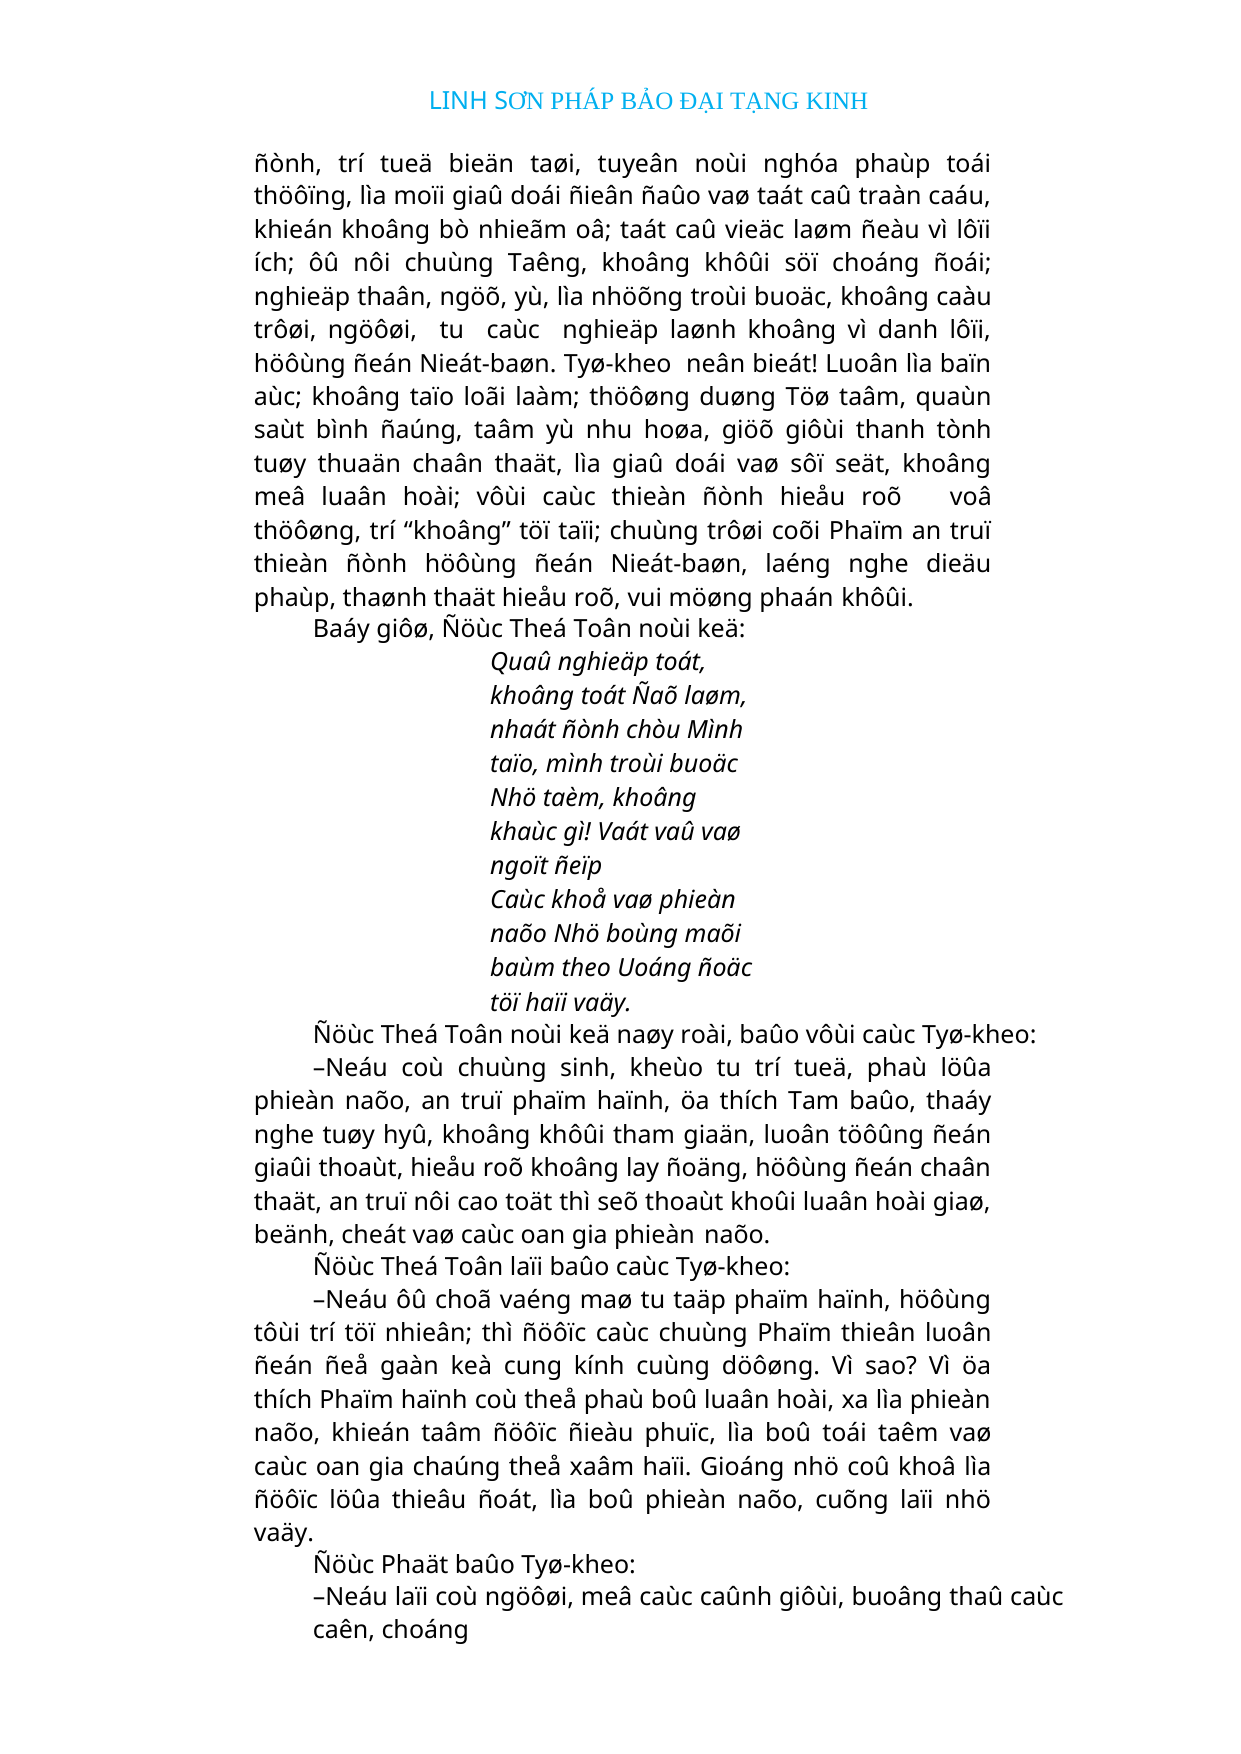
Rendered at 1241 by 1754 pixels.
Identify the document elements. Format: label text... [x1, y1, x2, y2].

text Quaû nghieäp toát, khoâng toát Ñaõ laøm, nhaát ñònh chòu Mình taïo, mình troùi buoäc Nhö taèm, khoâng khaùc gì! Vaát vaû vaø ngoït ñeïp [490, 643, 766, 882]
text Baáy giôø, Ñöùc Theá Toân noùi keä: [313, 613, 1065, 643]
text –Neáu ôû choã vaéng maø tu taäp phaïm haïnh, höôùng tôùi trí töï nhieân; thì ñöôïc caùc chuùng Phaïm thieân luoân ñeán ñeå gaàn keà cung kính cuùng döôøng. Vì sao? Vì öa thích Phaïm haïnh coù theå phaù boû luaân hoài, xa lìa phieàn naõo, khieán taâm ñöôïc ñieàu phuïc, lìa boû toái taêm vaø caùc oan gia chaúng theå xaâm haïi. Gioáng nhö coû khoâ lìa ñöôïc löûa thieâu ñoát, lìa boû phieàn naõo, cuõng laïi nhö vaäy. [254, 1282, 992, 1549]
text Ñöùc Phaät baûo Tyø-kheo: [313, 1549, 1065, 1580]
text Caùc khoå vaø phieàn naõo Nhö boùng maõi baùm theo Uoáng ñoäc töï haïi vaäy. [490, 882, 754, 1018]
text –Neáu coù chuùng sinh, kheùo tu trí tueä, phaù löûa phieàn naõo, an truï phaïm haïnh, öa thích Tam baûo, thaáy nghe tuøy hyû, khoâng khôûi tham giaän, luoân töôûng ñeán giaûi thoaùt, hieåu roõ khoâng lay ñoäng, höôùng ñeán chaân thaät, an truï nôi cao toät thì seõ thoaùt khoûi luaân hoài giaø, beänh, cheát vaø caùc oan gia phieàn naõo. [254, 1050, 992, 1251]
text ñònh, trí tueä bieän taøi, tuyeân noùi nghóa phaùp toái thöôïng, lìa moïi giaû doái ñieân ñaûo vaø taát caû traàn caáu, khieán khoâng bò nhieãm oâ; taát caû vieäc laøm ñeàu vì lôïi ích; ôû nôi chuùng Taêng, khoâng khôûi söï choáng ñoái; nghieäp thaân, ngöõ, yù, lìa nhöõng troùi buoäc, khoâng caàu trôøi, ngöôøi, tu caùc nghieäp laønh khoâng vì danh lôïi, höôùng ñeán Nieát-baøn. Tyø-kheo neân bieát! Luoân lìa baïn aùc; khoâng taïo loãi laàm; thöôøng duøng Töø taâm, quaùn saùt bình ñaúng, taâm yù nhu hoøa, giöõ giôùi thanh tònh tuøy thuaän chaân thaät, lìa giaû doái vaø sôï seät, khoâng meâ luaân hoài; vôùi caùc thieàn ñònh hieåu roõ voâ thöôøng, trí “khoâng” töï taïi; chuùng trôøi coõi Phaïm an truï thieàn ñònh höôùng ñeán Nieát-baøn, laéng nghe dieäu phaùp, thaønh thaät hieåu roõ, vui möøng phaán khôûi. [254, 145, 992, 613]
text –Neáu laïi coù ngöôøi, meâ caùc caûnh giôùi, buoâng thaû caùc caên, choáng [313, 1580, 1065, 1644]
text Ñöùc Theá Toân laïi baûo caùc Tyø-kheo: [313, 1251, 1065, 1282]
text Ñöùc Theá Toân noùi keä naøy roài, baûo vôùi caùc Tyø-kheo: [313, 1018, 1065, 1050]
